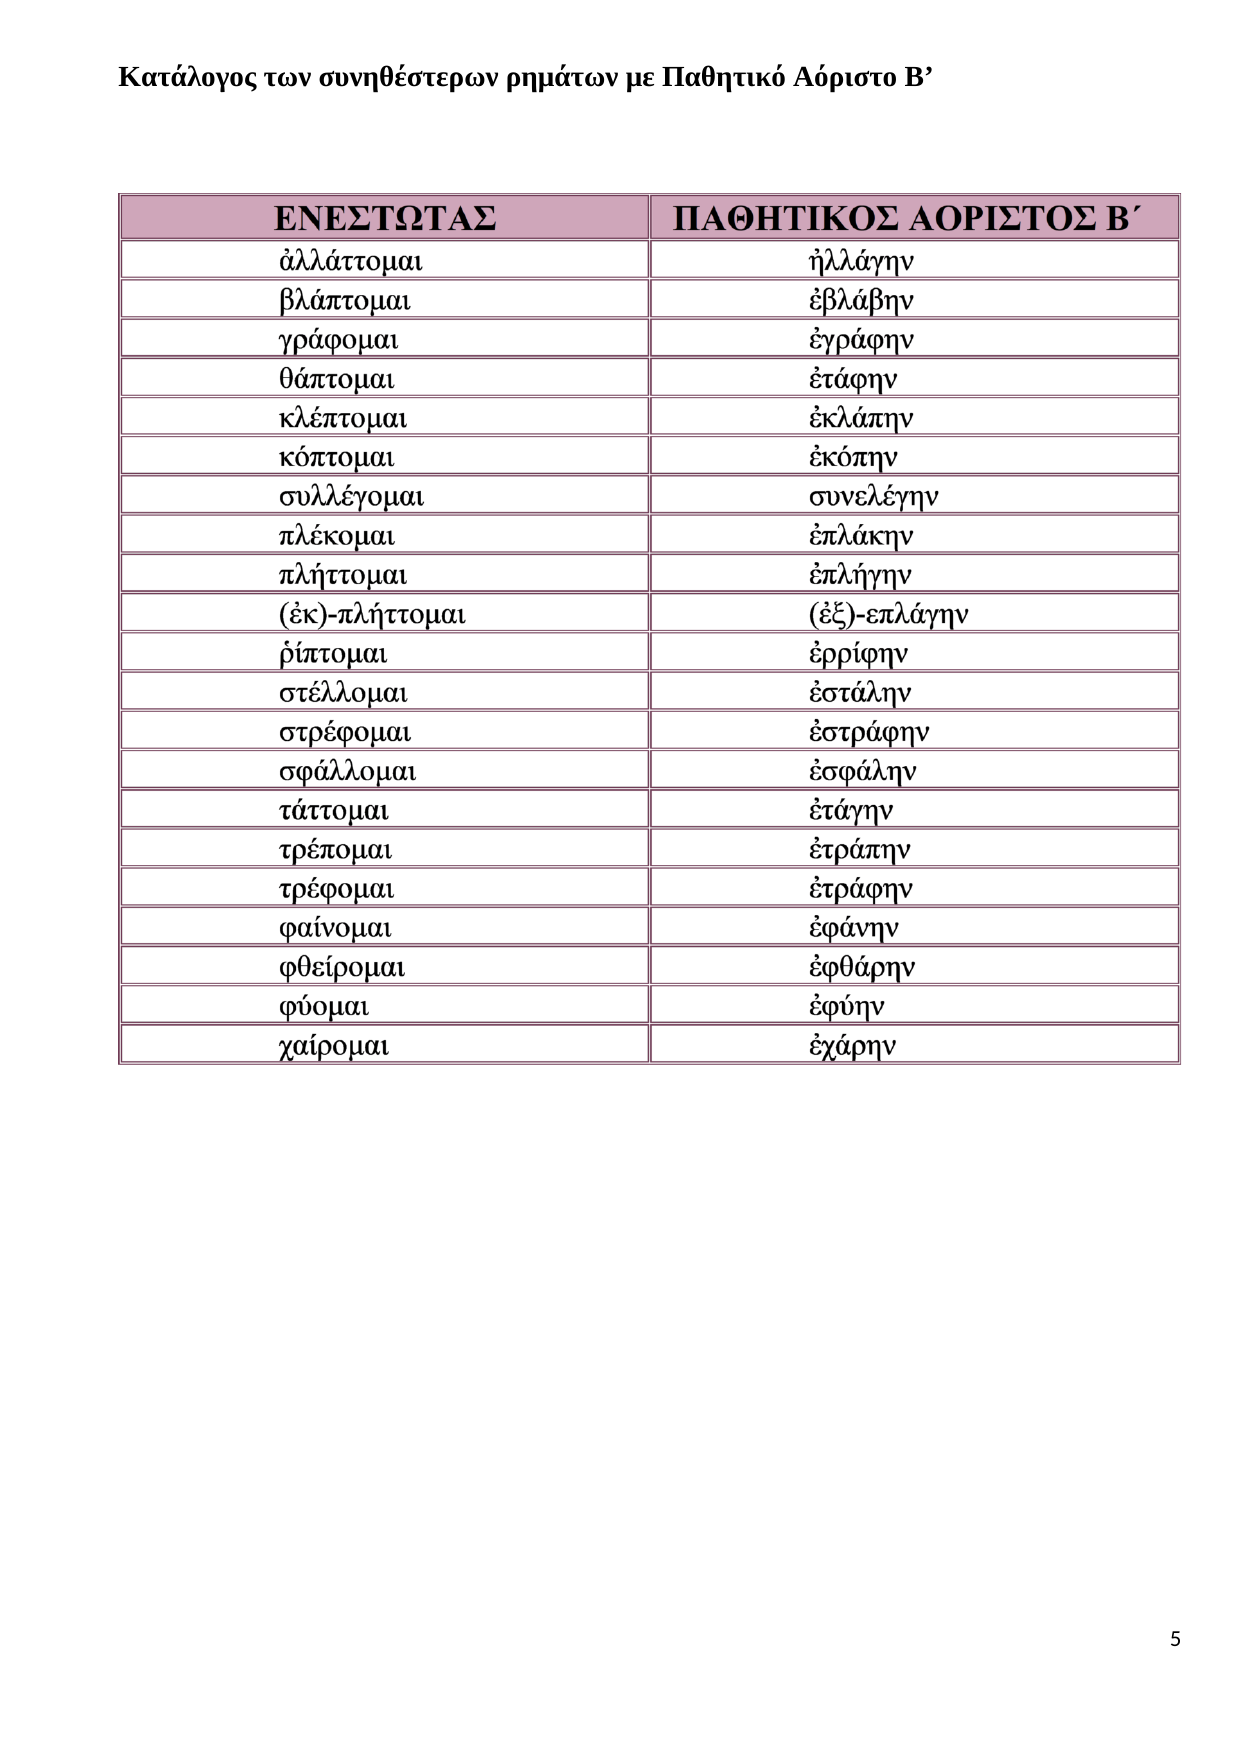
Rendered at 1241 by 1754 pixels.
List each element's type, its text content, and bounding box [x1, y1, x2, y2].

text Κατάλογος των συνηθέστερων ρημάτων με Παθητικό Αόριστο Β’ [118, 59, 1181, 93]
picture [118, 193, 1182, 1128]
